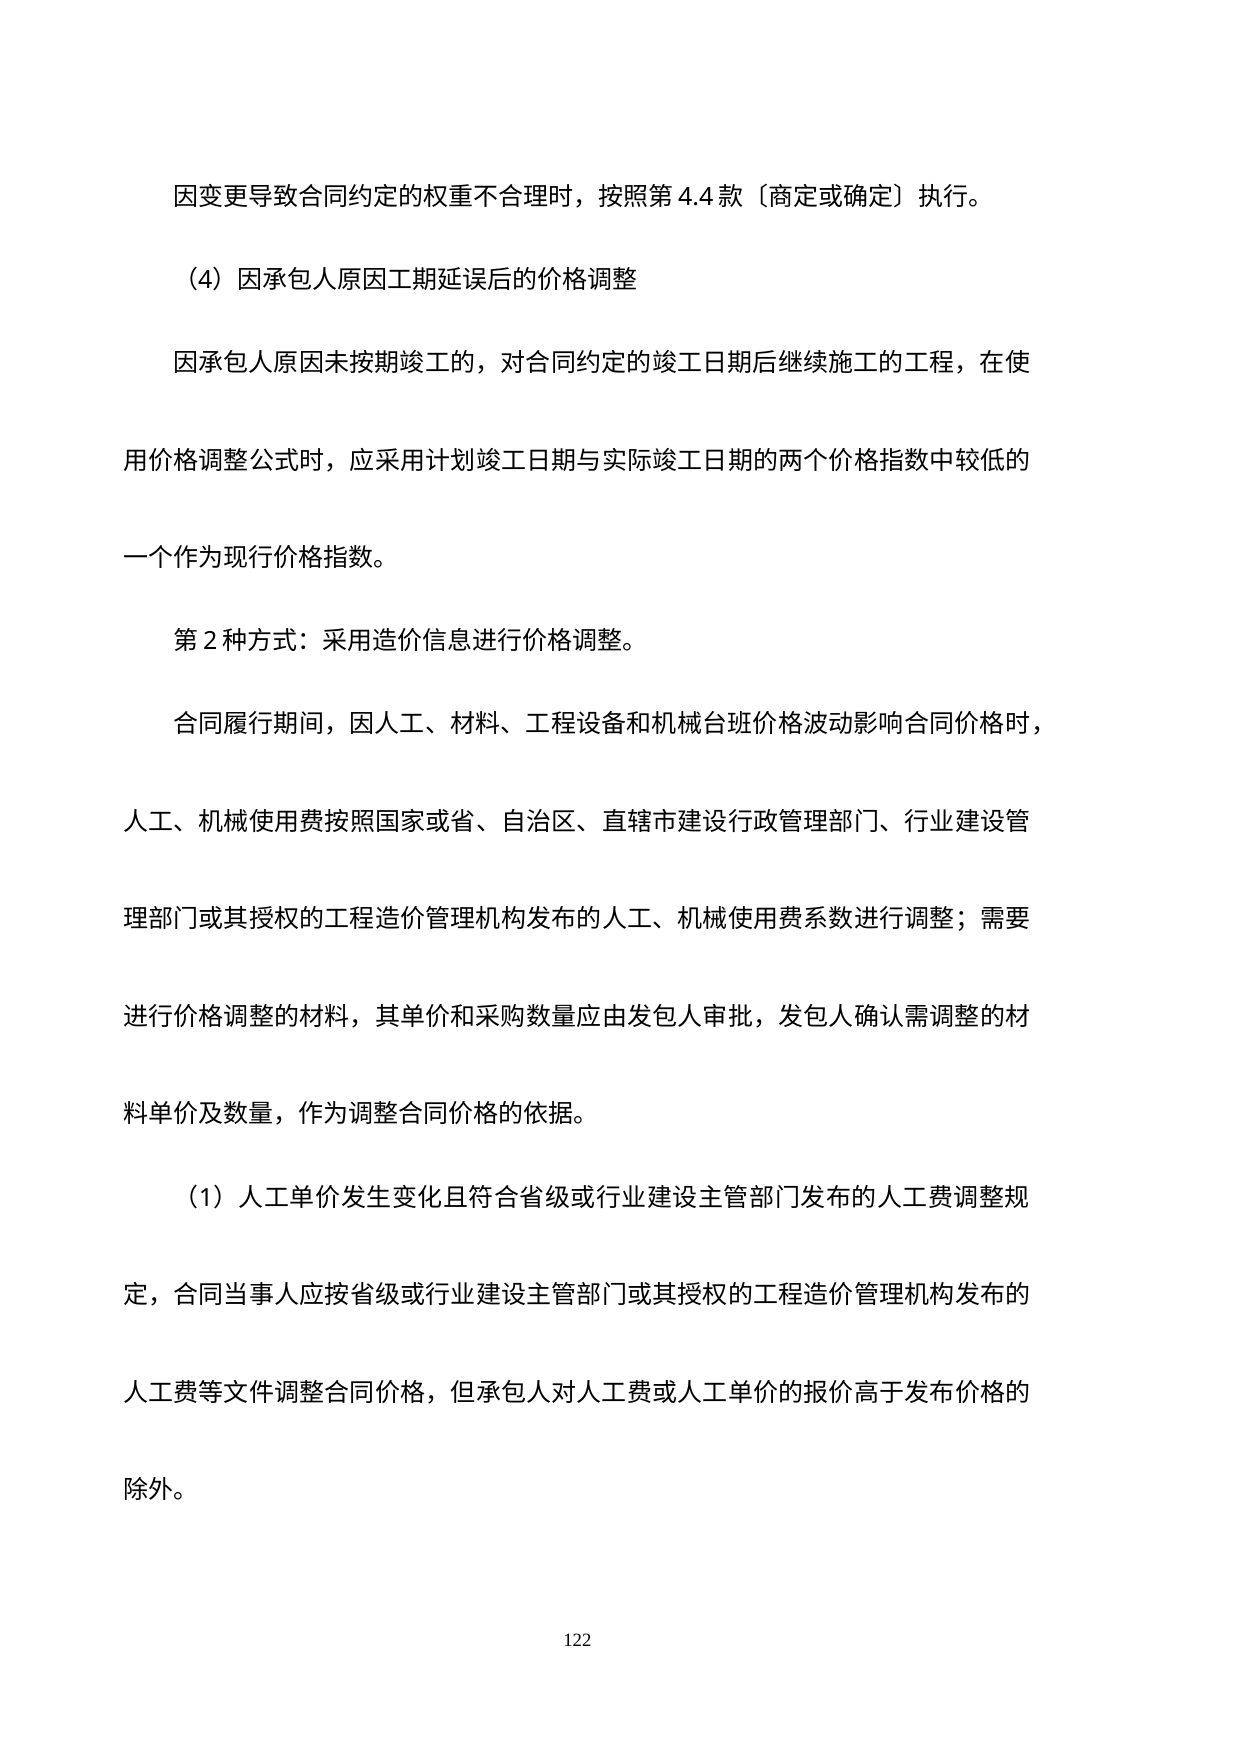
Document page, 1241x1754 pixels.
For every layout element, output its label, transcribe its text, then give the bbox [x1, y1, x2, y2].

text 因承包人原因未按期竣工的，对合同约定的竣工日期后继续施工的工程，在使用价格调整公式时，应采用计划竣工日期与实际竣工日期的两个价格指数中较低的一个作为现行价格指数。 [123, 328, 1031, 588]
text （1）人工单价发生变化且符合省级或行业建设主管部门发布的人工费调整规定，合同当事人应按省级或行业建设主管部门或其授权的工程造价管理机构发布的人工费等文件调整合同价格，但承包人对人工费或人工单价的报价高于发布价格的除外。 [123, 1163, 1031, 1520]
text 因变更导致合同约定的权重不合理时，按照第4.4款〔商定或确定〕执行。 [123, 162, 1031, 227]
text 第2种方式：采用造价信息进行价格调整。 [123, 606, 1031, 671]
text （4）因承包人原因工期延误后的价格调整 [123, 245, 1031, 310]
text 合同履行期间，因人工、材料、工程设备和机械台班价格波动影响合同价格时，人工、机械使用费按照国家或省、自治区、直辖市建设行政管理部门、行业建设管理部门或其授权的工程造价管理机构发布的人工、机械使用费系数进行调整；需要进行价格调整的材料，其单价和采购数量应由发包人审批，发包人确认需调整的材料单价及数量，作为调整合同价格的依据。 [123, 689, 1031, 1144]
